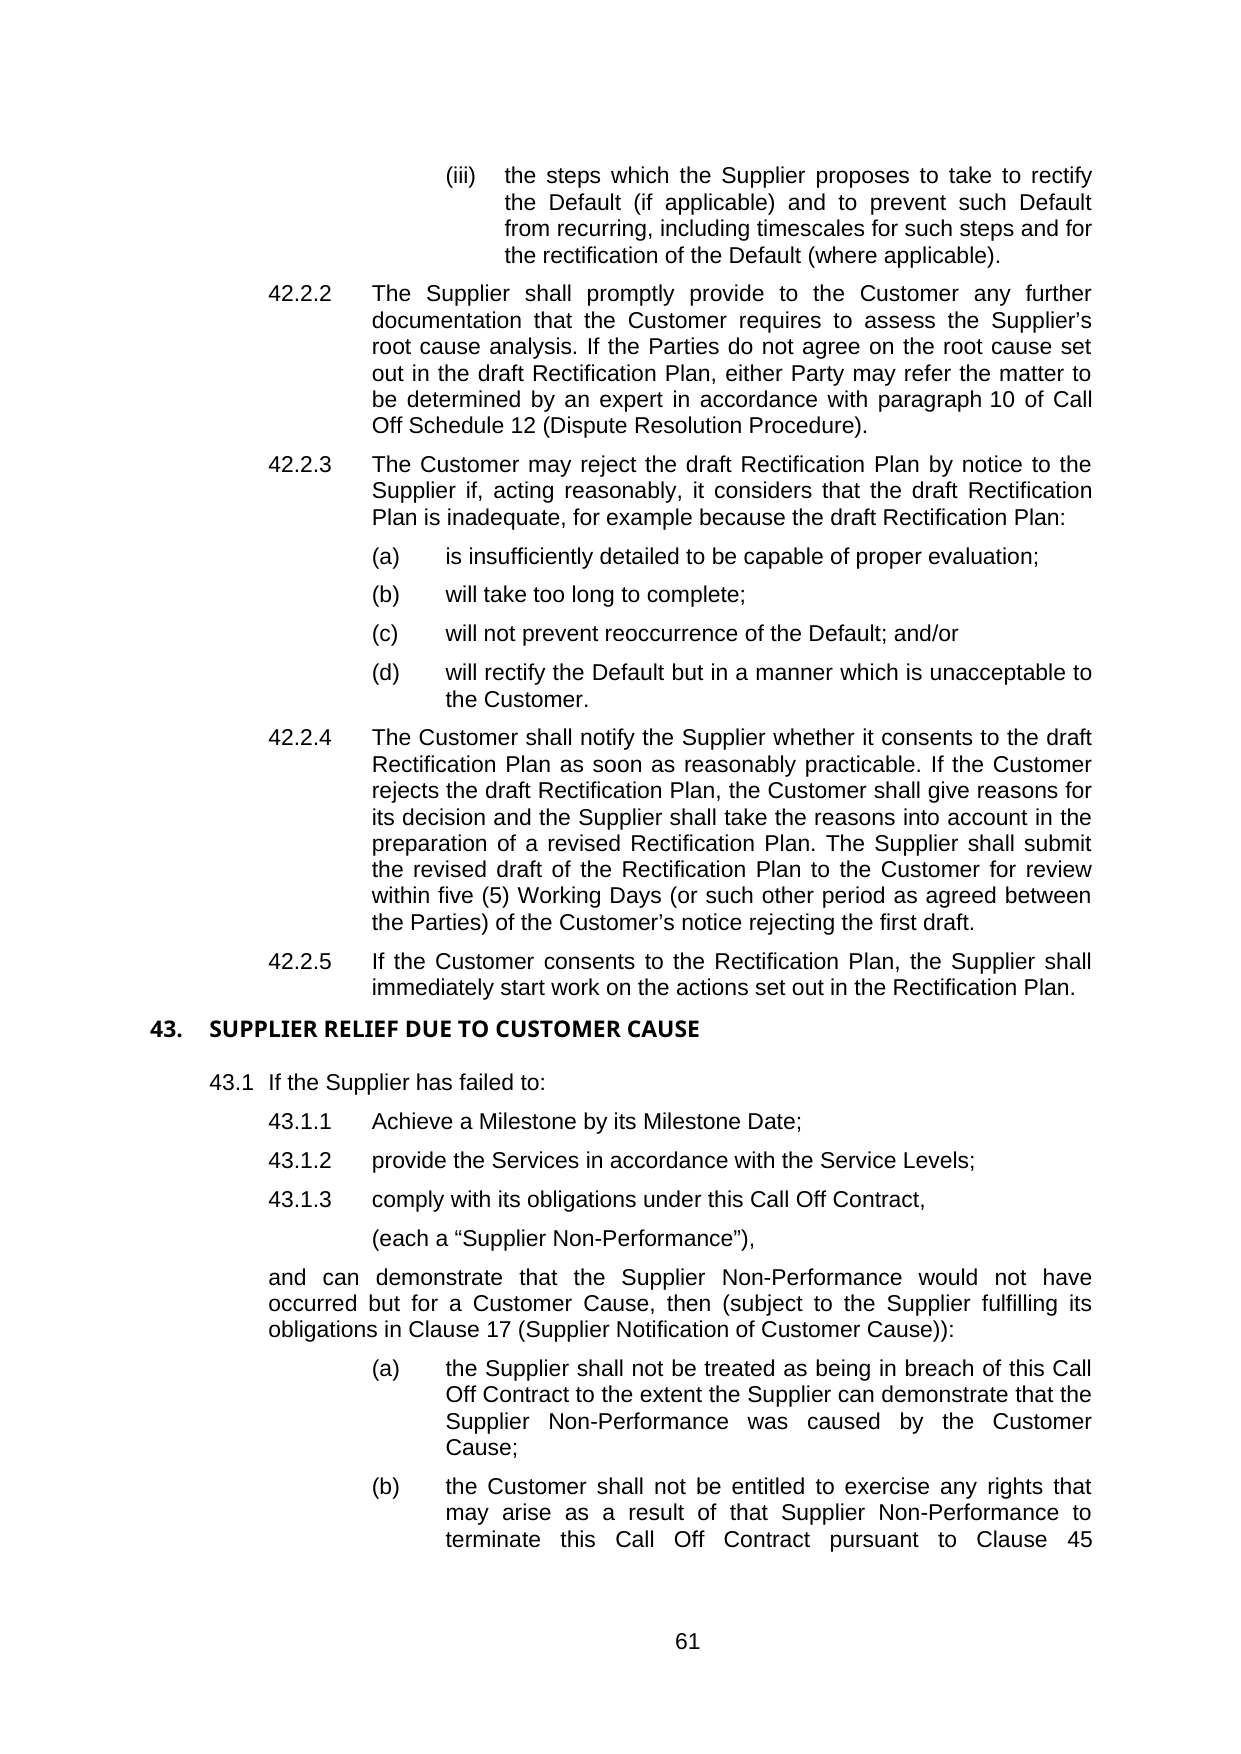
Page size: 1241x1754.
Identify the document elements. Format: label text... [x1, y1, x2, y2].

text the Supplier shall not be treated as being in breach of this Call Off Contract to the extent the Supplier can demonstrate that the Supplier Non-Performance was caused by the Customer Cause; [372, 1355, 1093, 1460]
text comply with its obligations under this Call Off Contract, [268, 1186, 1093, 1212]
text will take too long to complete; [372, 581, 1093, 608]
text Achieve a Milestone by its Milestone Date; [268, 1108, 1093, 1134]
text If the Customer consents to the Rectification Plan, the Supplier shall immediately start work on the actions set out in the Rectification Plan. [268, 948, 1093, 1000]
text The Supplier shall promptly provide to the Customer any further documentation that the Customer requires to assess the Supplier’s root cause analysis. If the Parties do not agree on the root cause set out in the draft Rectification Plan, either Party may refer the matter to be determined by an expert in accordance with paragraph 5 of Call Off Schedule 12 (Dispute Resolution Procedure). [268, 280, 1093, 438]
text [372, 1473, 1093, 1552]
text will not prevent reoccurrence of the Default; and/or [372, 620, 1093, 647]
text provide the Services in accordance with the Service Levels; [268, 1147, 1093, 1173]
subtitle SUPPLIER RELIEF DUE TO CUSTOMER CAUSE [150, 1013, 1093, 1044]
text will rectify the Default but in a manner which is unacceptable to the Customer. [372, 659, 1093, 712]
text is insufficiently detailed to be capable of proper evaluation; [372, 543, 1093, 569]
text the steps which the Supplier proposes to take to rectify the Default (if applicable) and to prevent such Default from recurring, including timescales for such steps and for the rectification of the Default (where applicable). [445, 162, 1093, 268]
text The Customer may reject the draft Rectification Plan by notice to the Supplier if, acting reasonably, it considers that the draft Rectification Plan is inadequate, for example because the draft Rectification Plan: [268, 451, 1093, 530]
text (each a “Supplier Non-Performance”), [372, 1224, 1093, 1251]
text If the Supplier has failed to: [209, 1069, 1093, 1096]
text and can demonstrate that the Supplier Non-Performance would not have occurred but for a Customer Cause, then (subject to the Supplier fulfilling its obligations in Clause 17 (Supplier Notification of Customer Cause)): [268, 1263, 1093, 1342]
text The Customer shall notify the Supplier whether it consents to the draft Rectification Plan as soon as reasonably practicable. If the Customer rejects the draft Rectification Plan, the Customer shall give reasons for its decision and the Supplier shall take the reasons into account in the preparation of a revised Rectification Plan. The Supplier shall submit the revised draft of the Rectification Plan to the Customer for review within five (5) Working Days (or such other period as agreed between the Parties) of the Customer’s notice rejecting the first draft. [268, 724, 1093, 935]
